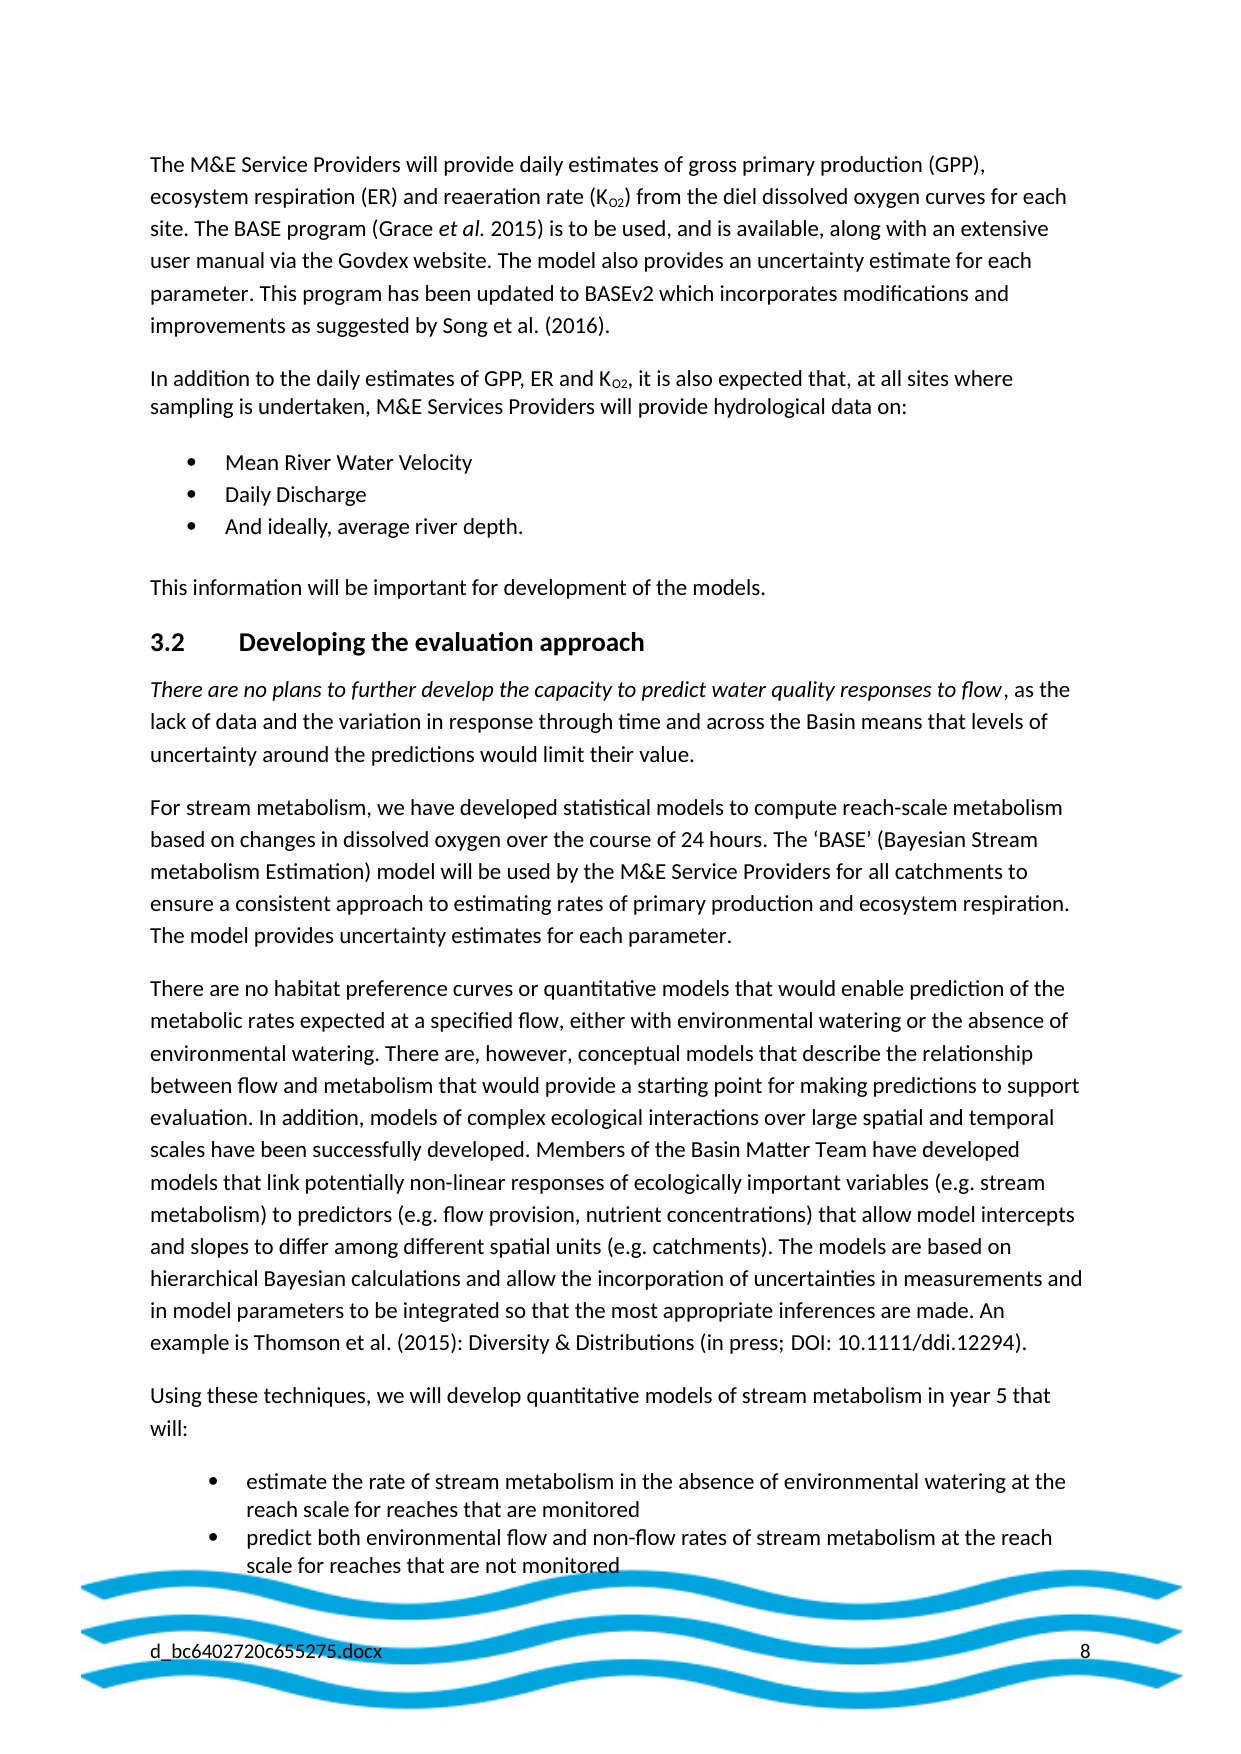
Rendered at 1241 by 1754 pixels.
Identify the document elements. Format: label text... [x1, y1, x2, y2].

text There are no habitat preference curves or quantitative models that would enable prediction of the metabolic rates expected at a specified flow, either with environmental watering or the absence of environmental watering. There are, however, conceptual models that describe the relationship between flow and metabolism that would provide a starting point for making predictions to support evaluation. In addition, models of complex ecological interactions over large spatial and temporal scales have been successfully developed. Members of the Basin Matter Team have developed models that link potentially non-linear responses of ecologically important variables (e.g. stream metabolism) to predictors (e.g. flow provision, nutrient concentrations) that allow model intercepts and slopes to differ among different spatial units (e.g. catchments). The models are based on hierarchical Bayesian calculations and allow the incorporation of uncertainties in measurements and in model parameters to be integrated so that the most appropriate inferences are made. An example is Thomson et al. (2015): Diversity & Distributions (in press; DOI: 10.1111/ddi.12294). [150, 974, 1090, 1357]
picture [80, 1548, 1183, 1728]
text The M&E Service Providers will provide daily estimates of gross primary production (GPP), ecosystem respiration (ER) and reaeration rate (KO2) from the diel dissolved oxygen curves for each site. The BASE program (Grace et al. 2015) is to be used, and is available, along with an extensive user manual via the Govdex website. The model also provides an uncertainty estimate for each parameter. This program has been updated to BASEv2 which incorporates modifications and improvements as suggested by Song et al. (2016). [150, 150, 1090, 339]
picture [269, 1579, 548, 1604]
subtitle Developing the evaluation approach [150, 626, 1090, 659]
list Mean River Water Velocity [187, 448, 1090, 476]
list Daily Discharge [187, 480, 1090, 508]
list And ideally, average river depth. [187, 512, 1090, 540]
text Using these techniques, we will develop quantitative models of stream metabolism in year 5 that will: [150, 1382, 1090, 1442]
text In addition to the daily estimates of GPP, ER and KO2, it is also expected that, at all sites where sampling is undertaken, M&E Services Providers will provide hydrological data on: [150, 364, 1090, 420]
list predict both environmental flow and non-flow rates of stream metabolism at the reach scale for reaches that are not monitored [209, 1523, 1090, 1579]
text For stream metabolism, we have developed statistical models to compute reach-scale metabolism based on changes in dissolved oxygen over the course of 24 hours. The ‘BASE’ (Bayesian Stream metabolism Estimation) model will be used by the M&E Service Providers for all catchments to ensure a consistent approach to estimating rates of primary production and ecosystem respiration. The model provides uncertainty estimates for each parameter. [150, 793, 1090, 949]
picture [716, 1579, 1001, 1604]
list estimate the rate of stream metabolism in the absence of environmental watering at the reach scale for reaches that are monitored [209, 1467, 1090, 1523]
text There are no plans to further develop the capacity to predict water quality responses to flow, as the lack of data and the variation in response through time and across the Basin means that levels of uncertainty around the predictions would limit their value. [150, 675, 1090, 768]
text This information will be important for development of the models. [150, 573, 1090, 601]
